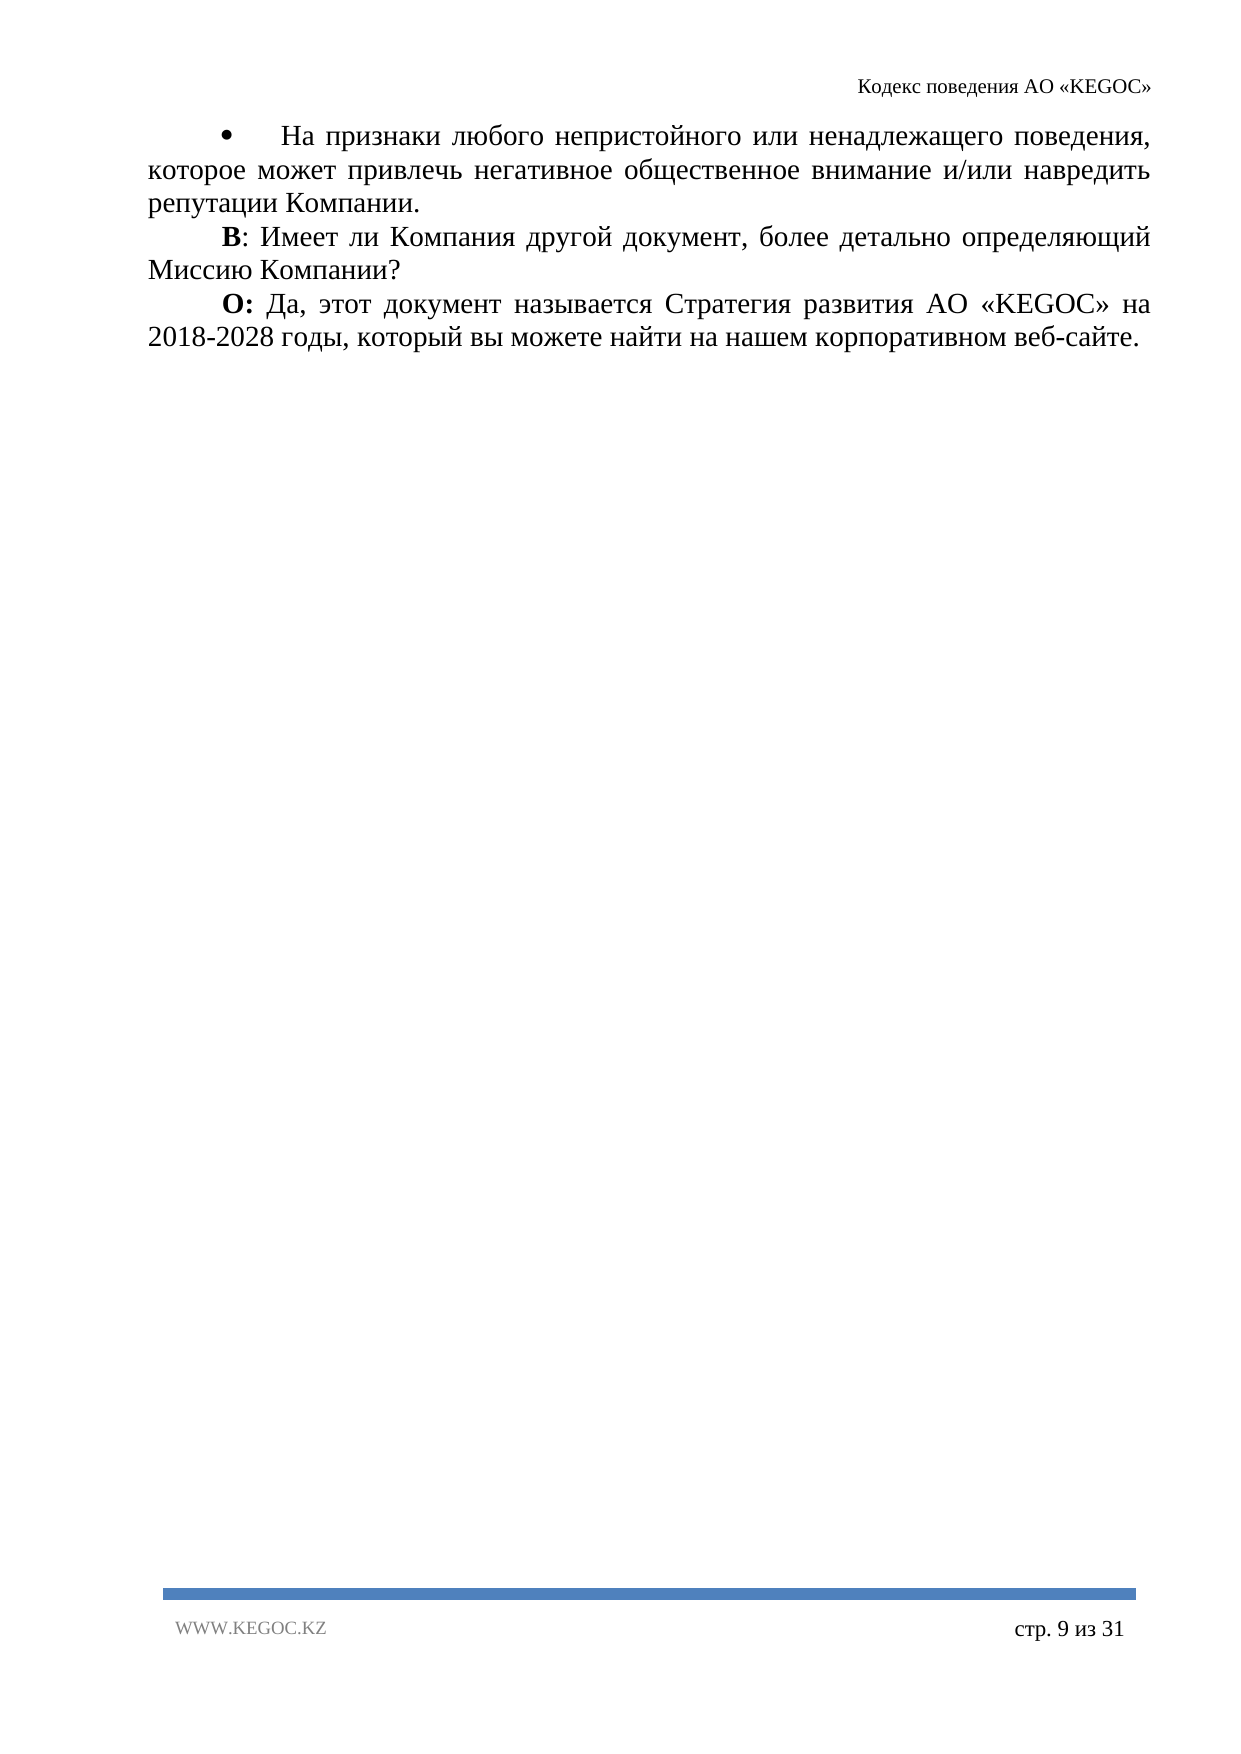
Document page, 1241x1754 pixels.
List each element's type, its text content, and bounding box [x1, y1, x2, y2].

text О: Да, этот документ называется Стратегия развития АО «KEGOC» на 2018-2028 годы, который вы можете найти на нашем корпоративном веб-сайте. [148, 286, 1152, 353]
text В: Имеет ли Компания другой документ, более детально определяющий Миссию Компании? [148, 219, 1152, 286]
list На признаки любого непристойного или ненадлежащего поведения, которое может привлечь негативное общественное внимание и/или навредить репутации Компании. [148, 118, 1152, 219]
